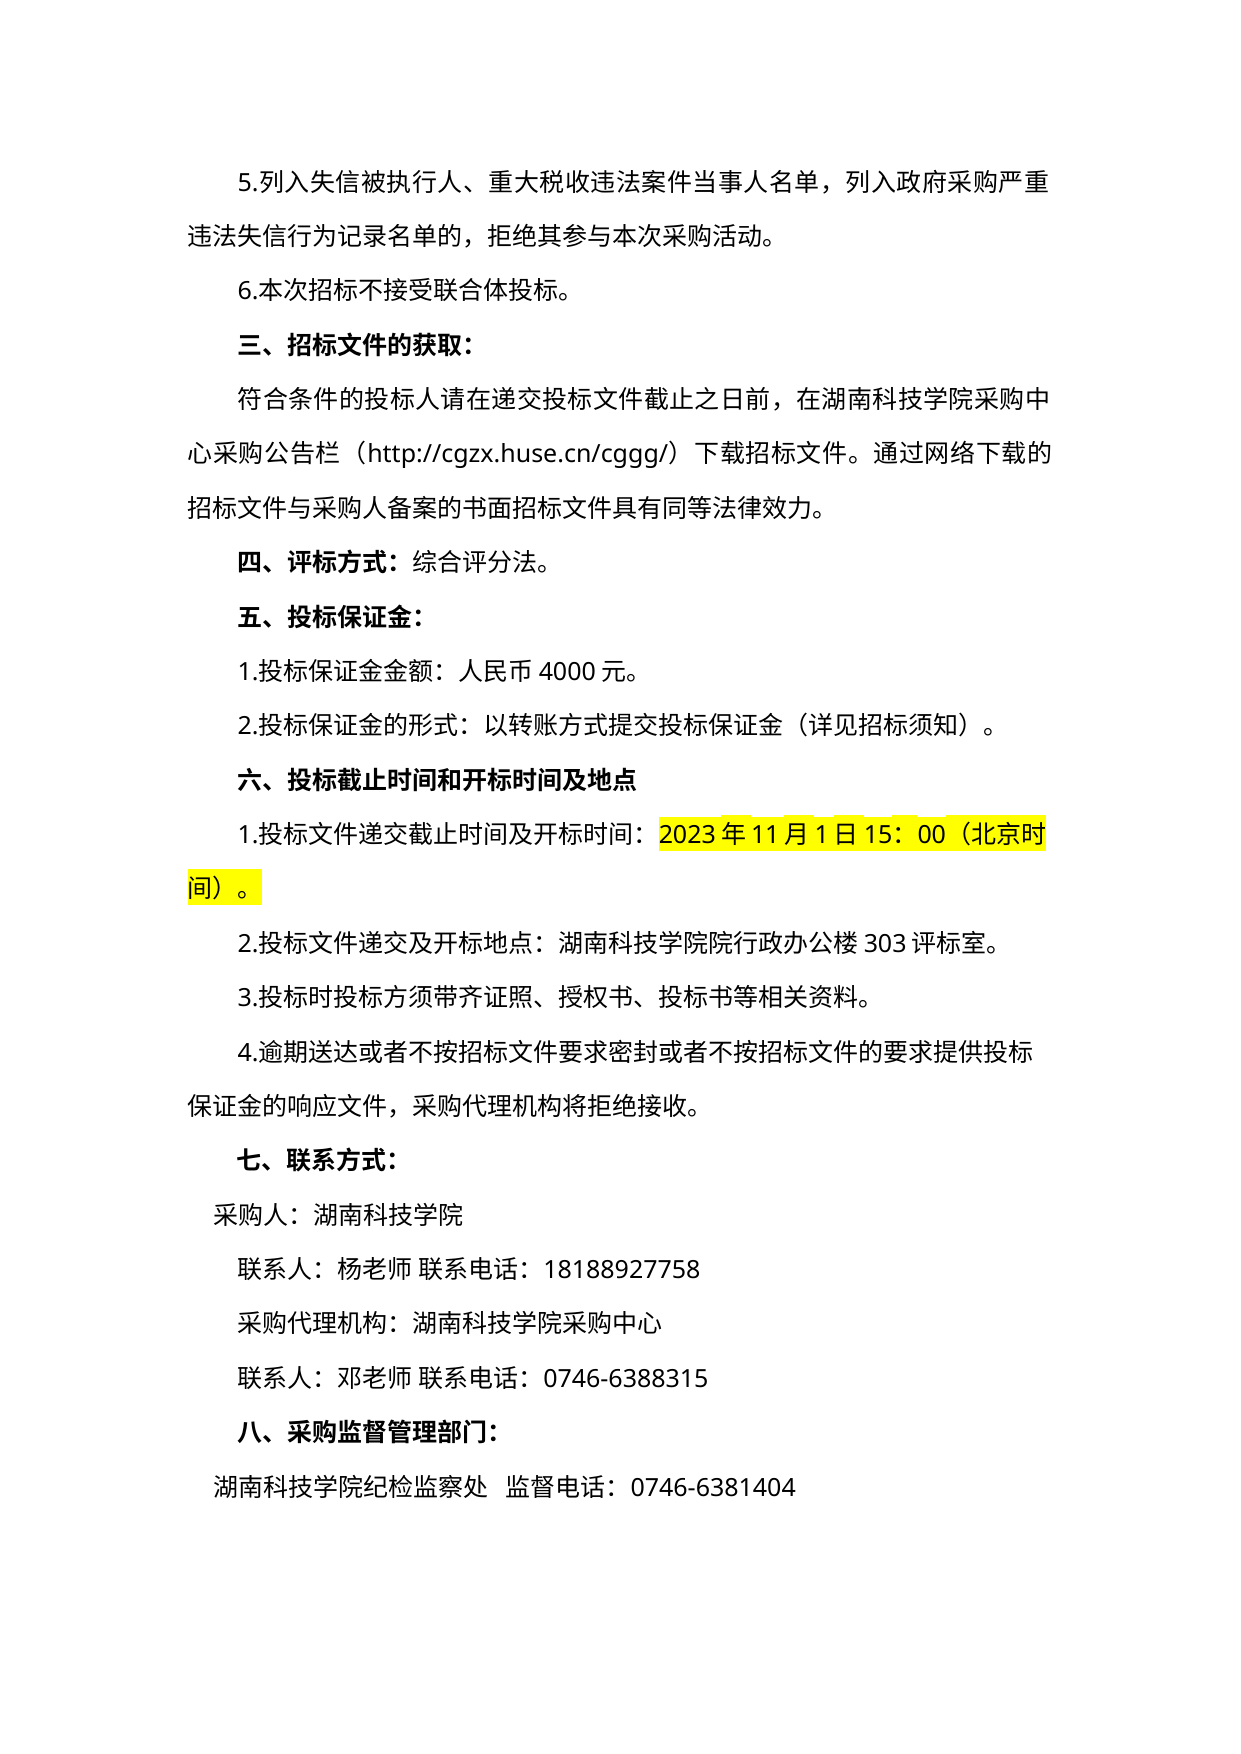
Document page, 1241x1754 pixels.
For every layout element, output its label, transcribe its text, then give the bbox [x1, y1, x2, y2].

text 四、评标方式：综合评分法。 [187, 543, 1053, 579]
text 2.投标保证金的形式：以转账方式提交投标保证金（详见招标须知）。 [187, 706, 1053, 742]
text 3.投标时投标方须带齐证照、授权书、投标书等相关资料。 [187, 978, 1053, 1014]
text 1.投标文件递交截止时间及开标时间：2023年11月1日15：00（北京时间）。 [187, 814, 1053, 905]
text 6.本次招标不接受联合体投标。 [187, 271, 1053, 307]
text 采购人：湖南科技学院 [187, 1195, 1053, 1231]
text 五、投标保证金： [187, 597, 1053, 633]
text 2.投标文件递交及开标地点：湖南科技学院院行政办公楼303评标室。 [187, 923, 1053, 959]
text 1.投标保证金金额：人民币4000元。 [187, 651, 1053, 688]
subtitle 六、投标截止时间和开标时间及地点 [187, 760, 1053, 796]
text 联系人：杨老师 联系电话：18188927758 [187, 1249, 1053, 1286]
text 三、招标文件的获取： [187, 325, 1053, 361]
text 联系人：邓老师 联系电话：0746-6388315 [187, 1358, 1053, 1394]
text 4.逾期送达或者不按招标文件要求密封或者不按招标文件的要求提供投标保证金的响应文件，采购代理机构将拒绝接收。 [187, 1032, 1053, 1123]
text 采购代理机构：湖南科技学院采购中心 [187, 1304, 1053, 1340]
text 八、采购监督管理部门： [187, 1413, 1053, 1449]
text 符合条件的投标人请在递交投标文件截止之日前，在湖南科技学院采购中心采购公告栏（http://cgzx.huse.cn/cggg/）下载招标文件。通过网络下载的招标文件与采购人备案的书面招标文件具有同等法律效力。 [187, 379, 1053, 524]
text 湖南科技学院纪检监察处 监督电话：0746-6381404 [187, 1467, 1053, 1503]
text 5.列入失信被执行人、重大税收违法案件当事人名单，列入政府采购严重违法失信行为记录名单的，拒绝其参与本次采购活动。 [187, 162, 1053, 253]
text 七、联系方式： [187, 1141, 1053, 1177]
